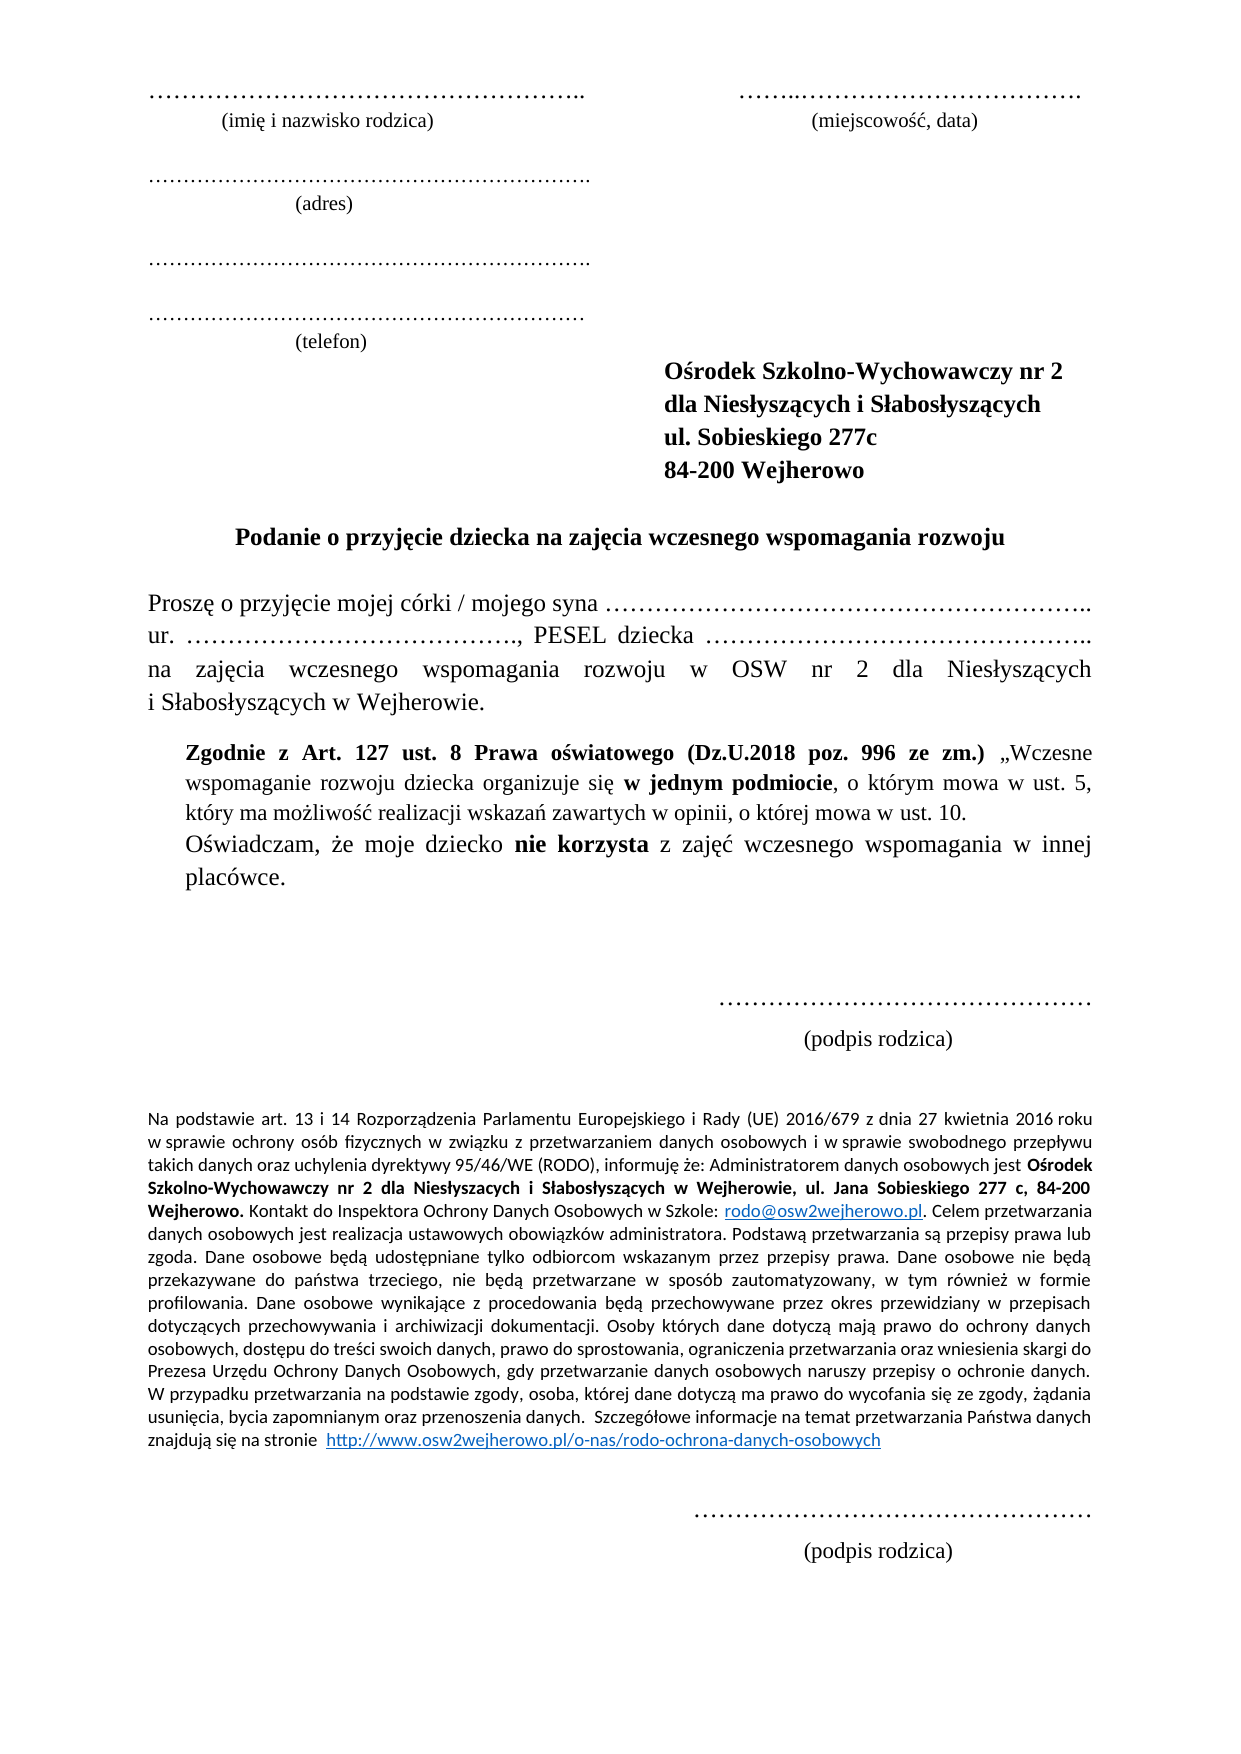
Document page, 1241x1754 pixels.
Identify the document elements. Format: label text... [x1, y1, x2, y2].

text Ośrodek Szkolno-Wychowawczy nr 2 [590, 356, 1092, 385]
text ………………………………………………………. [148, 246, 1092, 270]
text ul. Sobieskiego 277c [590, 422, 1092, 451]
text ………………………………………………………. [148, 163, 1092, 187]
text Na podstawie art. 13 i 14 Rozporządzenia Parlamentu Europejskiego i Rady (UE) 2016/679 z dnia 27 kwietnia 2016 roku w sprawie ochrony osób fizycznych w związku z przetwarzaniem danych osobowych i w sprawie swobodnego przepływu takich danych oraz uchylenia dyrektywy 95/46/WE (RODO), informuję że: Administratorem danych osobowych jest Ośrodek Szkolno-Wychowawczy nr 2 dla Niesłyszacych i Słabosłyszących w Wejherowie, ul. Jana Sobieskiego 277 c, 84-200 Wejherowo. Kontakt do Inspektora Ochrony Danych Osobowych w Szkole: rodo@osw2wejherowo.pl. Celem przetwarzania danych osobowych jest realizacja ustawowych obowiązków administratora. Podstawą przetwarzania są przepisy prawa lub zgoda. Dane osobowe będą udostępniane tylko odbiorcom wskazanym przez przepisy prawa. Dane osobowe nie będą przekazywane do państwa trzeciego, nie będą przetwarzane w sposób zautomatyzowany, w tym również w formie profilowania. Dane osobowe wynikające z procedowania będą przechowywane przez okres przewidziany w przepisach dotyczących przechowywania i archiwizacji dokumentacji. Osoby których dane dotyczą mają prawo do ochrony danych osobowych, dostępu do treści swoich danych, prawo do sprostowania, ograniczenia przetwarzania oraz wniesienia skargi do Prezesa Urzędu Ochrony Danych Osobowych, gdy przetwarzanie danych osobowych naruszy przepisy o ochronie danych. W przypadku przetwarzania na podstawie zgody, osoba, której dane dotyczą ma prawo do wycofania się ze zgody, żądania usunięcia, bycia zapomnianym oraz przenoszenia danych. Szczegółowe informacje na temat przetwarzania Państwa danych znajdują się na stronie http://www.osw2wejherowo.pl/o-nas/rodo-ochrona-danych-osobowych [148, 1199, 1092, 1451]
text (imię i nazwisko rodzica) (miejscowość, data) [148, 108, 1092, 132]
text ……………………………………… [148, 982, 1092, 1011]
text (podpis rodzica) [590, 1025, 1092, 1051]
text (adres) [221, 191, 1092, 215]
text ……………………………………………………… [148, 301, 1092, 325]
text Proszę o przyjęcie mojej córki / mojego syna ………………………………………………….. [148, 588, 1092, 616]
text 84-200 Wejherowo [590, 456, 1092, 484]
text Podanie o przyjęcie dziecka na zajęcia wczesnego wspomagania rozwoju [148, 522, 1092, 550]
text ur. …………………………………., PESEL dziecka ……………………………………….. na zajęcia wczesnego wspomagania rozwoju w OSW nr 2 dla Niesłyszących i Słabosłyszących w Wejherowie. [148, 621, 1092, 715]
list Oświadczam, że moje dziecko nie korzysta z zajęć wczesnego wspomagania w innej placówce. [185, 829, 1092, 891]
text (podpis rodzica) [590, 1537, 1092, 1564]
text …………………………………………….. ……..……………………………. [148, 75, 1092, 104]
text dla Niesłyszących i Słabosłyszących [590, 389, 1092, 418]
text (telefon) [221, 329, 1092, 353]
text ………………………………………… [148, 1494, 1092, 1523]
list Zgodnie z Art. 127 ust. 8 Prawa oświatowego (Dz.U.2018 poz. 996 ze zm.) „Wczesne wspomaganie rozwoju dziecka organizuje się w jednym podmiocie, o którym mowa w ust. 5, który ma możliwość realizacji wskazań zawartych w opinii, o której mowa w ust. 10. [185, 739, 1092, 826]
